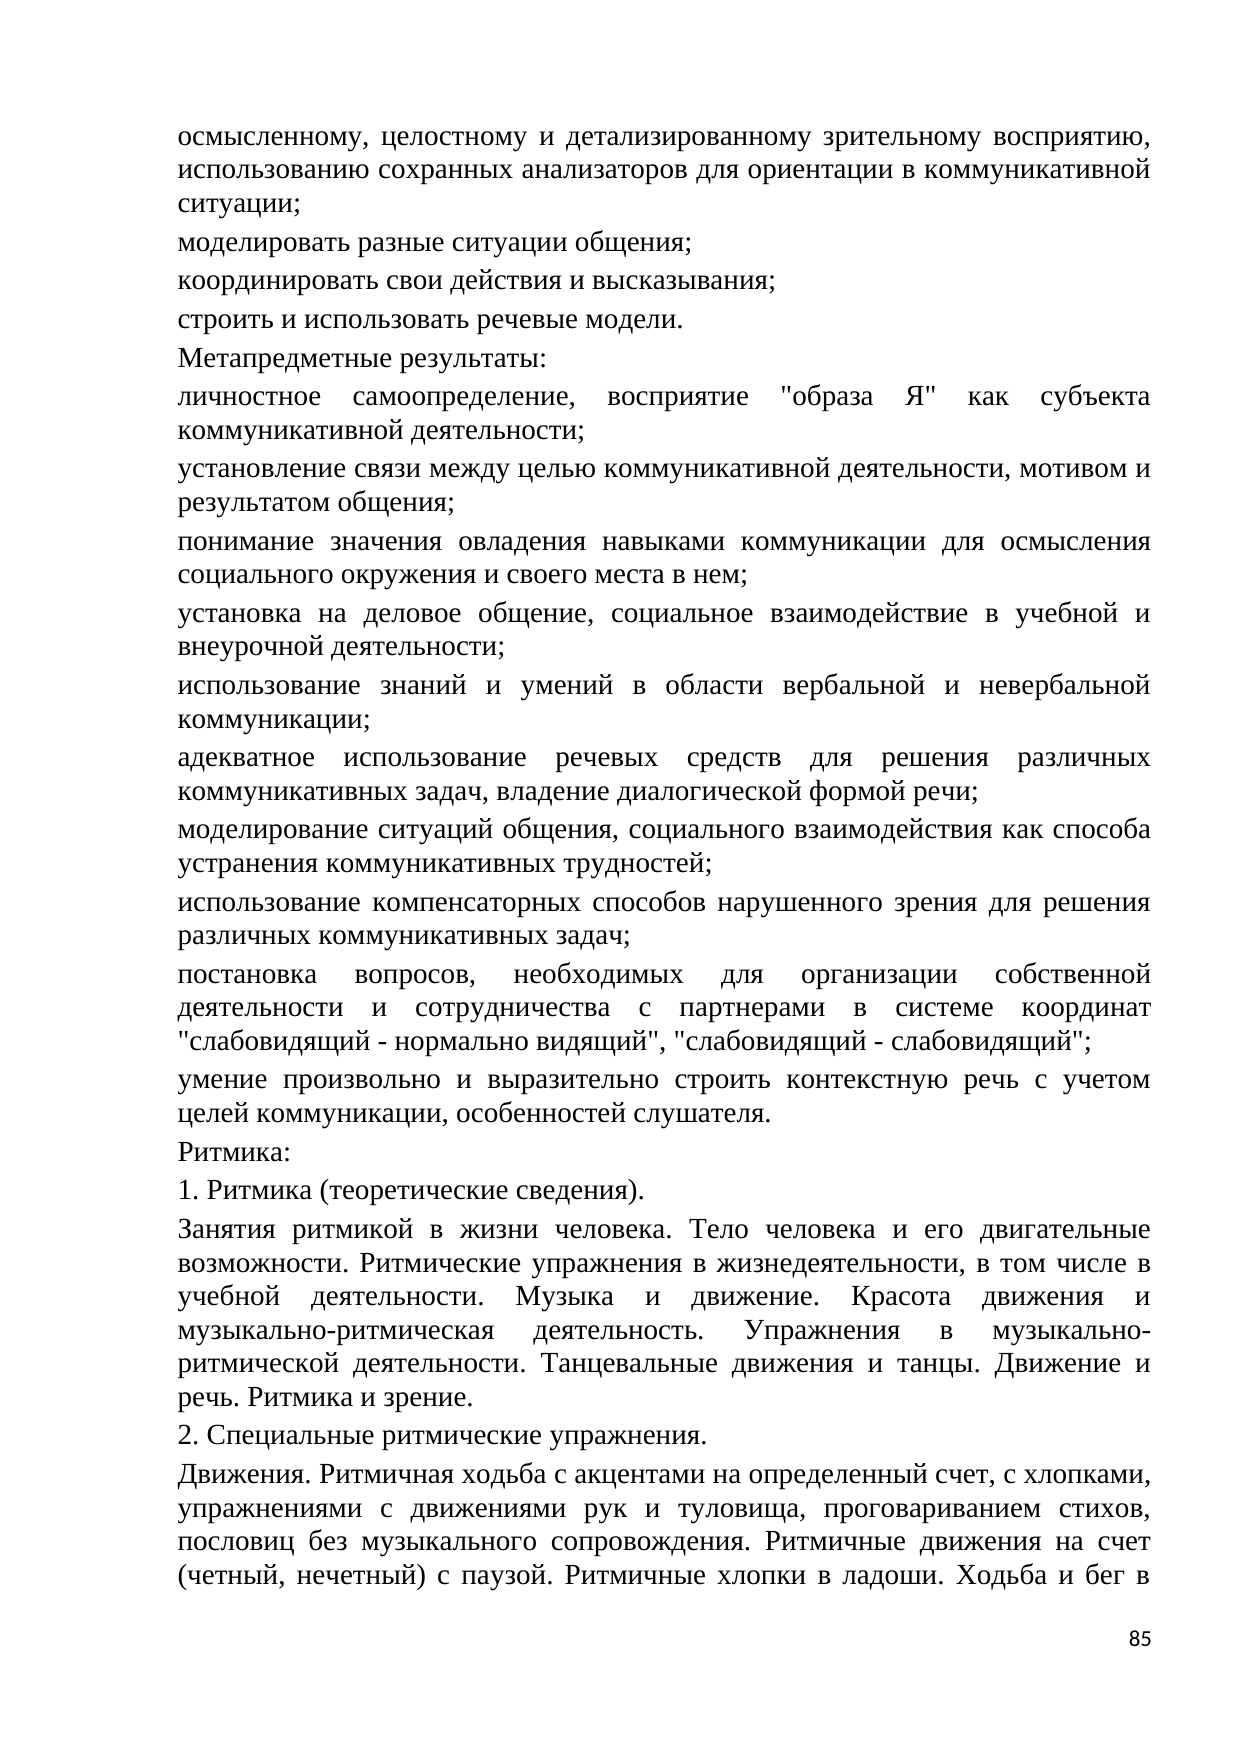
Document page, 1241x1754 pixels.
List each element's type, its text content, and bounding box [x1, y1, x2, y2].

text Ритмика: [177, 1134, 1152, 1167]
text умение произвольно и выразительно строить контекстную речь с учетом целей коммуникации, особенностей слушателя. [177, 1062, 1152, 1129]
text личностное самоопределение, восприятие "образа Я" как субъекта коммуникативной деятельности; [177, 378, 1152, 446]
text установление связи между целью коммуникативной деятельности, мотивом и результатом общения; [177, 451, 1152, 518]
text использование компенсаторных способов нарушенного зрения для решения различных коммуникативных задач; [177, 884, 1152, 951]
text установка на деловое общение, социальное взаимодействие в учебной и внеурочной деятельности; [177, 595, 1152, 662]
text моделирование ситуаций общения, социального взаимодействия как способа устранения коммуникативных трудностей; [177, 812, 1152, 879]
text осмысленному, целостному и детализированному зрительному восприятию, использованию сохранных анализаторов для ориентации в коммуникативной ситуации; [177, 118, 1152, 219]
text 2. Специальные ритмические упражнения. [177, 1417, 1152, 1451]
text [177, 1456, 1152, 1590]
text 1. Ритмика (теоретические сведения). [177, 1172, 1152, 1206]
text использование знаний и умений в области вербальной и невербальной коммуникации; [177, 667, 1152, 734]
text координировать свои действия и высказывания; [177, 262, 1152, 296]
text моделировать разные ситуации общения; [177, 224, 1152, 257]
text адекватное использование речевых средств для решения различных коммуникативных задач, владение диалогической формой речи; [177, 739, 1152, 806]
text понимание значения овладения навыками коммуникации для осмысления социального окружения и своего места в нем; [177, 523, 1152, 590]
text Метапредметные результаты: [177, 340, 1152, 373]
text постановка вопросов, необходимых для организации собственной деятельности и сотрудничества с партнерами в системе координат "слабовидящий - нормально видящий", "слабовидящий - слабовидящий"; [177, 956, 1152, 1057]
text строить и использовать речевые модели. [177, 301, 1152, 335]
text Занятия ритмикой в жизни человека. Тело человека и его двигательные возможности. Ритмические упражнения в жизнедеятельности, в том числе в учебной деятельности. Музыка и движение. Красота движения и музыкально-ритмическая деятельность. Упражнения в музыкально-ритмической деятельности. Танцевальные движения и танцы. Движение и речь. Ритмика и зрение. [177, 1211, 1152, 1412]
